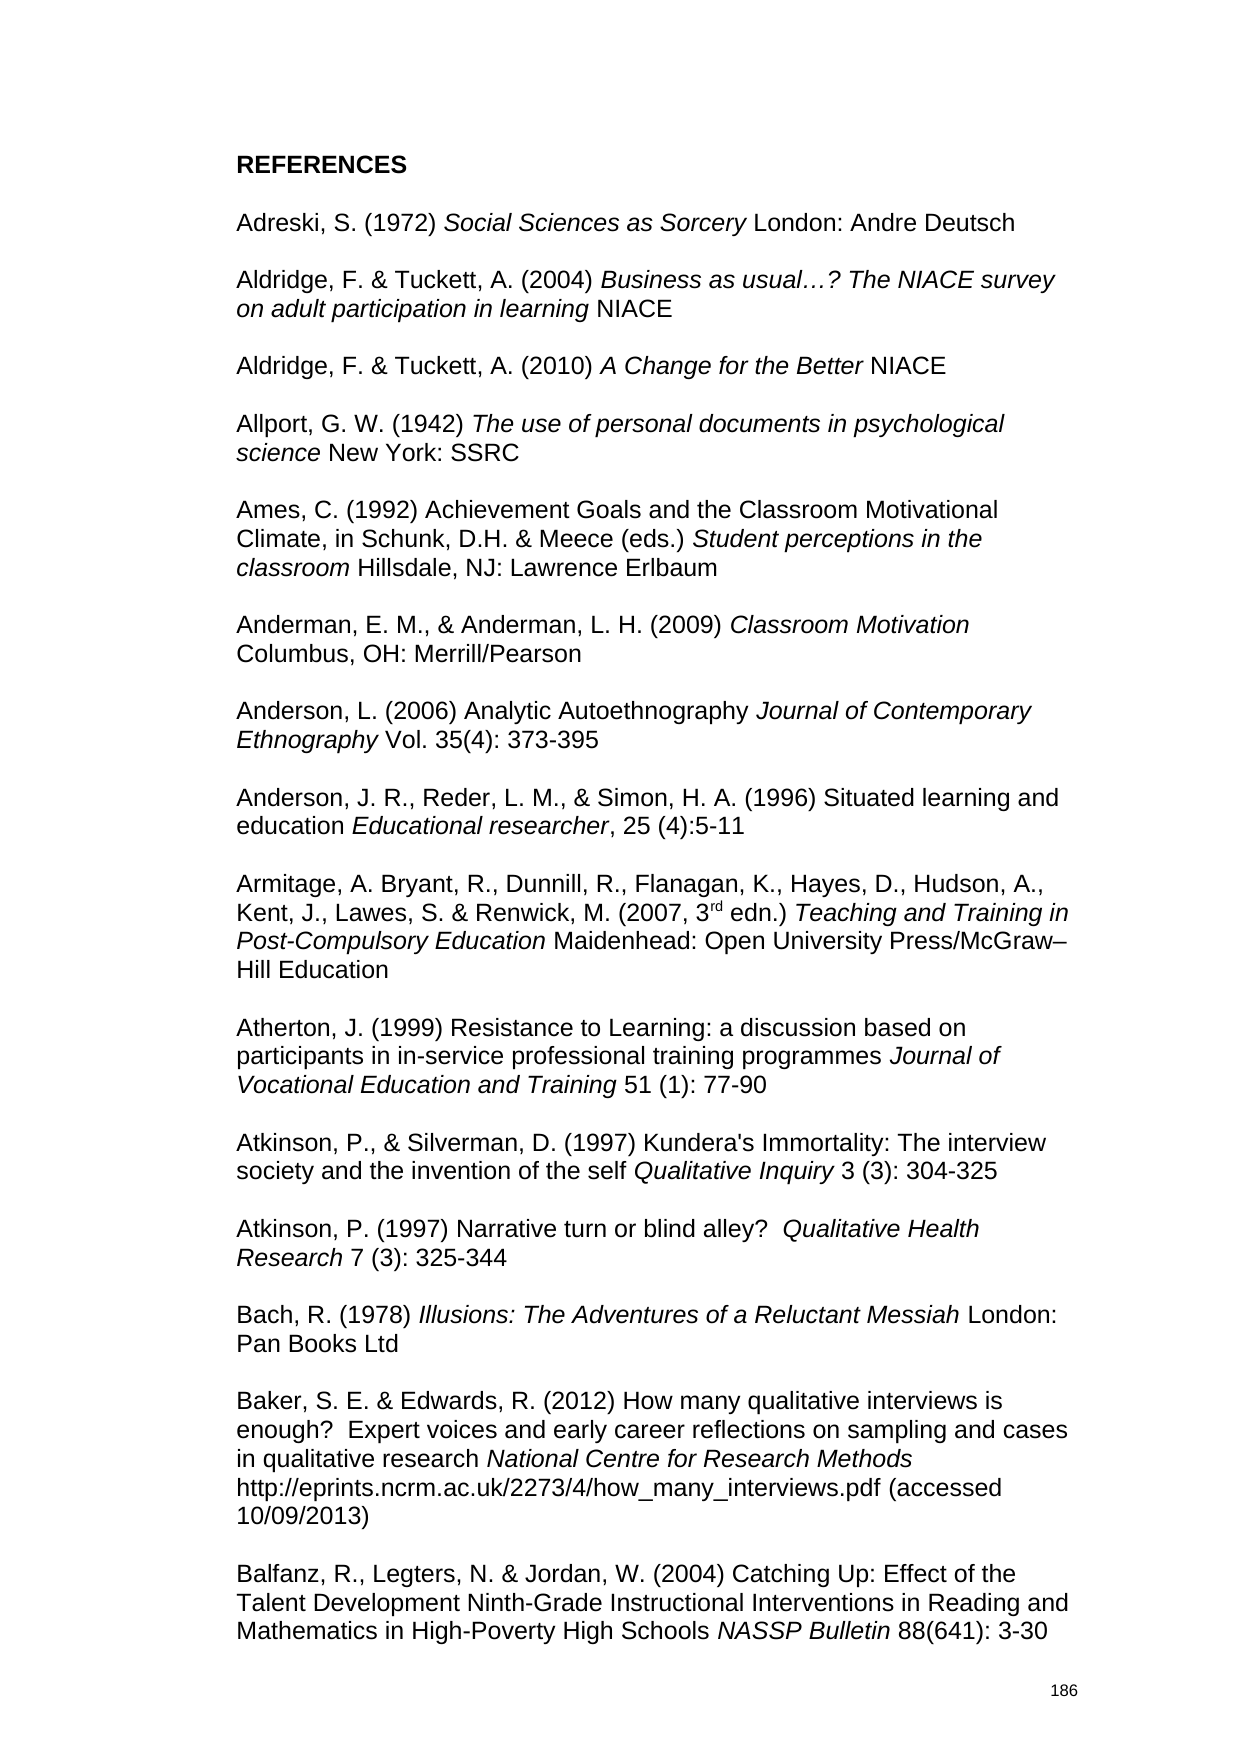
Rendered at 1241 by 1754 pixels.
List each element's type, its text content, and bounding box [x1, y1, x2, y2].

text Atherton, J. (1999) Resistance to Learning: a discussion based on participants in in-service professional training programmes Journal of Vocational Education and Training 51 (1): 77-90 [236, 1012, 1078, 1099]
text Balfanz, R., Legters, N. & Jordan, W. (2004) Catching Up: Effect of the Talent Development Ninth-Grade Instructional Interventions in Reading and Mathematics in High-Poverty High Schools NASSP Bulletin 88(641): 3-30 [236, 1559, 1078, 1645]
text Baker, S. E. & Edwards, R. (2012) How many qualitative interviews is enough? Expert voices and early career reflections on sampling and cases in qualitative research National Centre for Research Methods [236, 1386, 1078, 1472]
text Aldridge, F. & Tuckett, A. (2010) A Change for the Better NIACE [236, 351, 1078, 380]
text Atkinson, P., & Silverman, D. (1997) Kundera's Immortality: The interview society and the invention of the self Qualitative Inquiry 3 (3): 304-325 [236, 1127, 1078, 1185]
text Bach, R. (1978) Illusions: The Adventures of a Reluctant Messiah London: Pan Books Ltd [236, 1300, 1078, 1357]
text Anderson, J. R., Reder, L. M., & Simon, H. A. (1996) Situated learning and education Educational researcher, 25 (4):5-11 [236, 782, 1078, 840]
text Aldridge, F. & Tuckett, A. (2004) Business as usual…? The NIACE survey on adult participation in learning NIACE [236, 265, 1078, 322]
text Atkinson, P. (1997) Narrative turn or blind alley? Qualitative Health Research 7 (3): 325-344 [236, 1214, 1078, 1271]
text Adreski, S. (1972) Social Sciences as Sorcery London: Andre Deutsch [236, 207, 1078, 236]
text Anderson, L. (2006) Analytic Autoethnography Journal of Contemporary Ethnography Vol. 35(4): 373-395 [236, 696, 1078, 754]
text Ames, C. (1992) Achievement Goals and the Classroom Motivational Climate, in Schunk, D.H. & Meece (eds.) Student perceptions in the classroom Hillsdale, NJ: Lawrence Erlbaum [236, 495, 1078, 581]
text Anderman, E. M., & Anderman, L. H. (2009) Classroom Motivation Columbus, OH: Merrill/Pearson [236, 610, 1078, 667]
text http://eprints.ncrm.ac.uk/2273/4/how_many_interviews.pdf (accessed 10/09/2013) [236, 1472, 1078, 1530]
text Armitage, A. Bryant, R., Dunnill, R., Flanagan, K., Hayes, D., Hudson, A., Kent, J., Lawes, S. & Renwick, M. (2007, 3rd edn.) Teaching and Training in Post-Compulsory Education Maidenhead: Open University Press/McGraw–Hill Education [236, 869, 1078, 984]
text Allport, G. W. (1942) The use of personal documents in psychological science New York: SSRC [236, 409, 1078, 466]
text REFERENCES [236, 150, 1078, 179]
